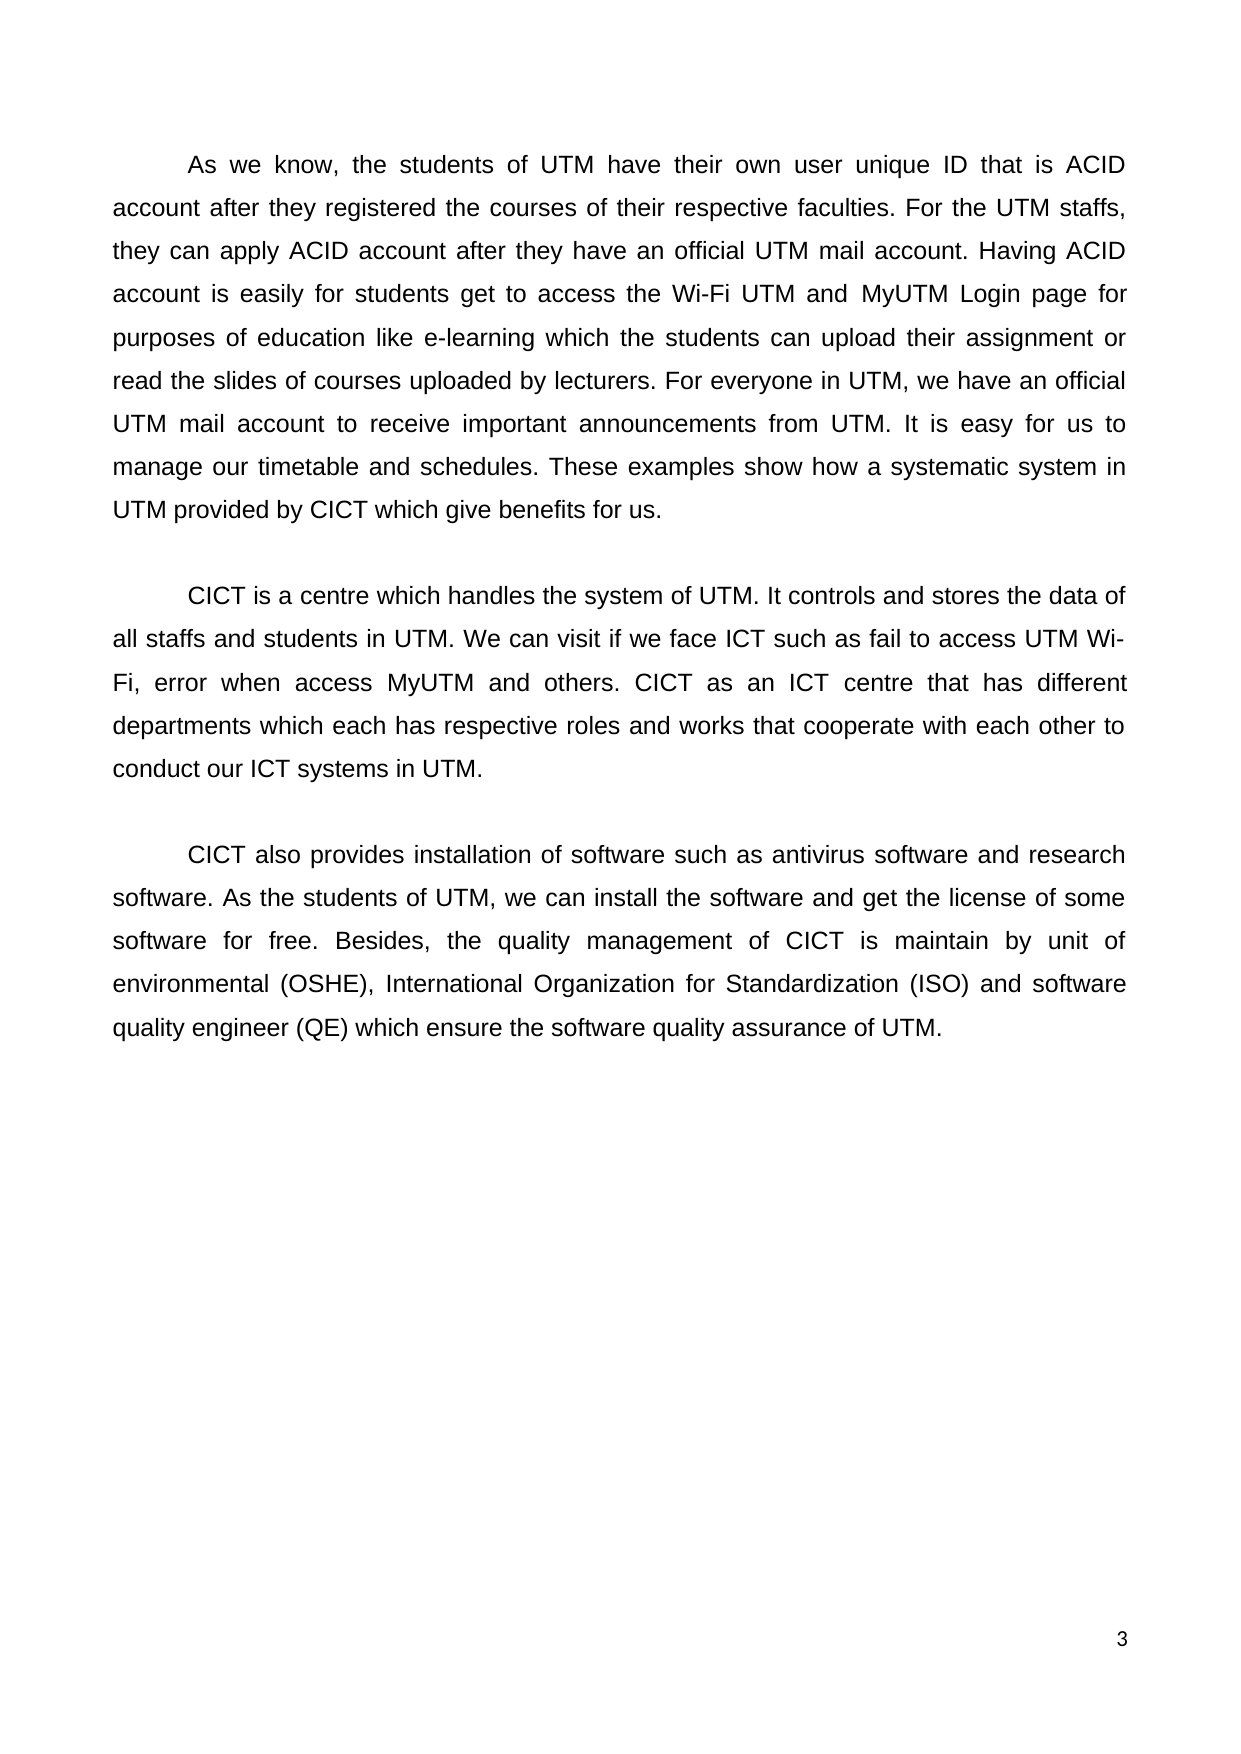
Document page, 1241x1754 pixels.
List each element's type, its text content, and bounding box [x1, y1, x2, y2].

text CICT is a centre which handles the system of UTM. It controls and stores the data of all staffs and students in UTM. We can visit if we face ICT such as fail to access UTM Wi-Fi, error when access MyUTM and others. CICT as an ICT centre that has different departments which each has respective roles and works that cooperate with each other to conduct our ICT systems in UTM. [112, 581, 1128, 782]
text CICT also provides installation of software such as antivirus software and research software. As the students of UTM, we can install the software and get the license of some software for free. Besides, the quality management of CICT is maintain by unit of environmental (OSHE), International Organization for Standardization (ISO) and software quality engineer (QE) which ensure the software quality assurance of UTM. [112, 840, 1128, 1041]
text As we know, the students of UTM have their own user unique ID that is ACID account after they registered the courses of their respective faculties. For the UTM staffs, they can apply ACID account after they have an official UTM mail account. Having ACID account is easily for students get to access the Wi-Fi UTM and MyUTM Login page for purposes of education like e-learning which the students can upload their assignment or read the slides of courses uploaded by lecturers. For everyone in UTM, we have an official UTM mail account to receive important announcements from UTM. It is easy for us to manage our timetable and schedules. These examples show how a systematic system in UTM provided by CICT which give benefits for us. [112, 150, 1128, 524]
